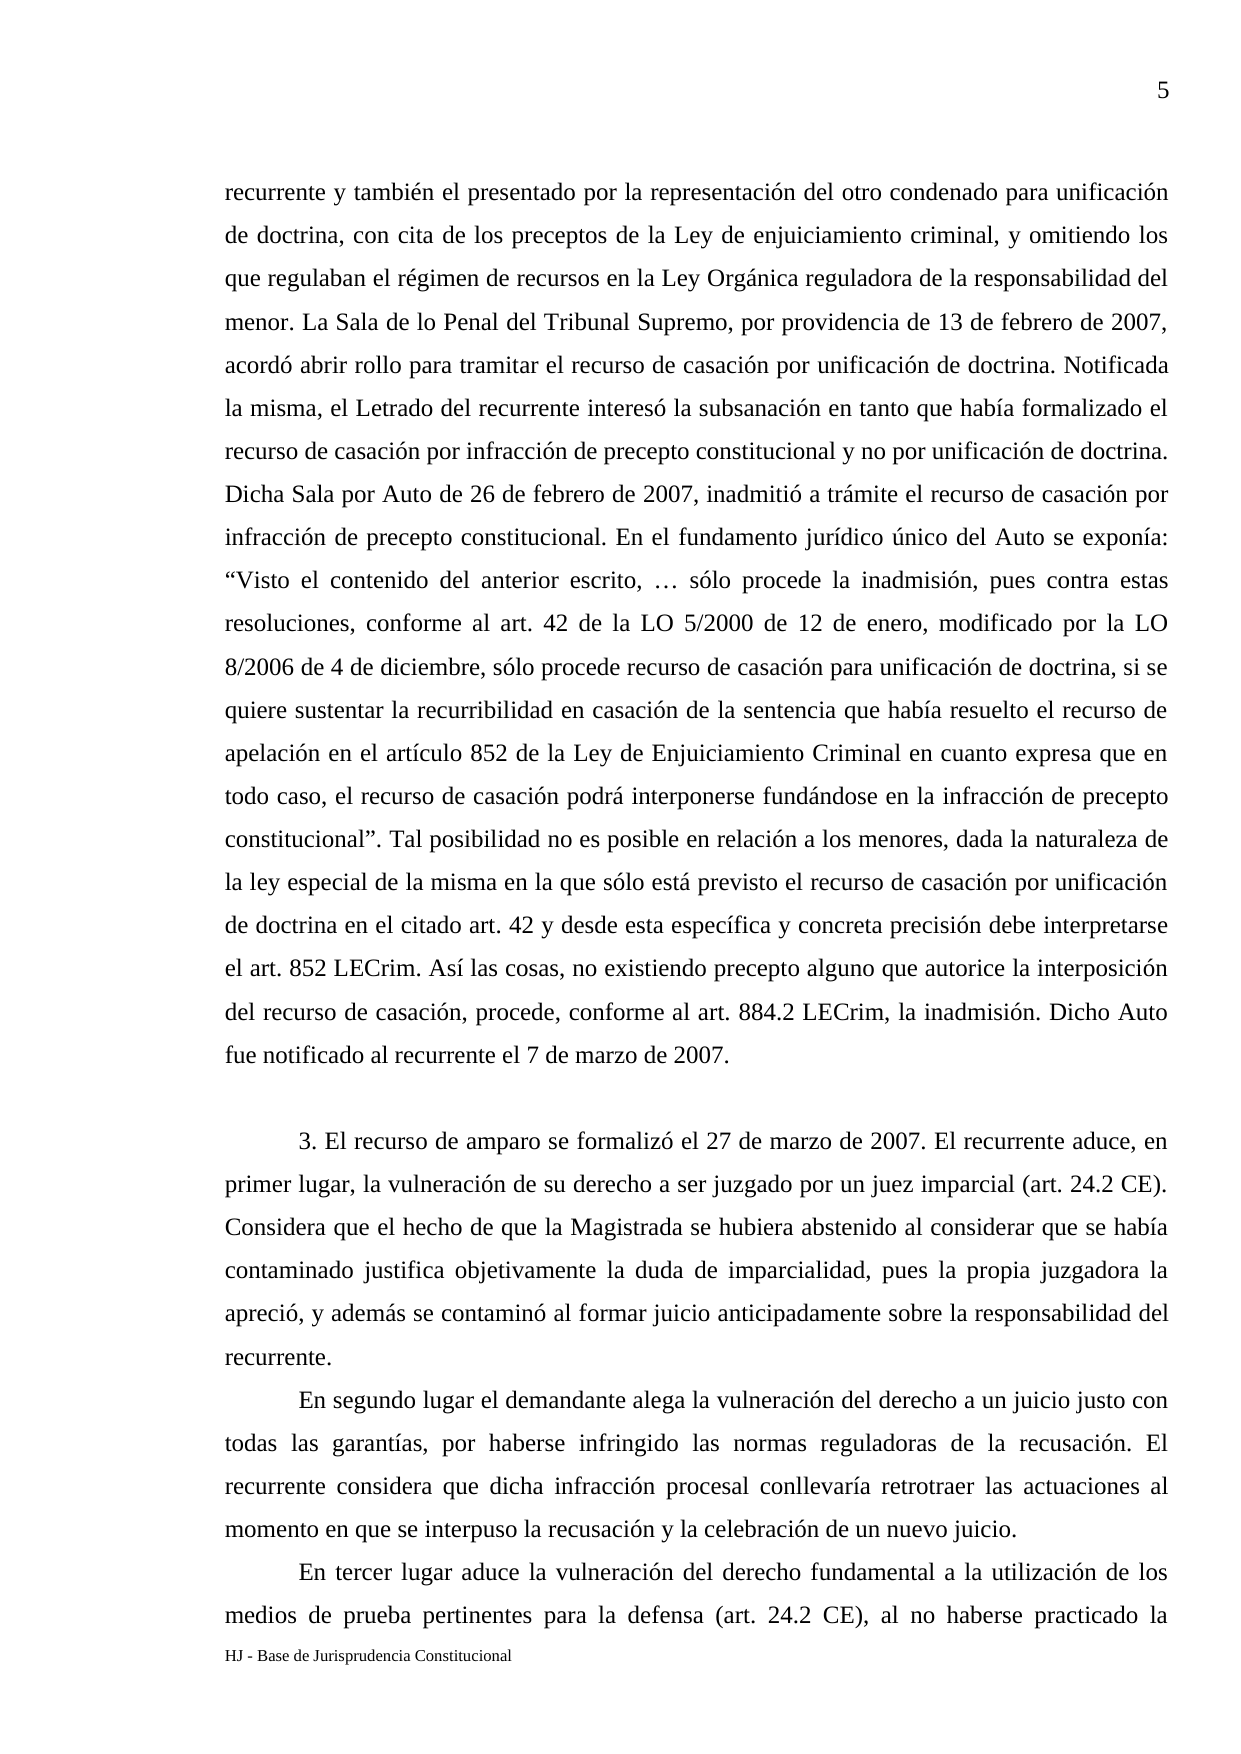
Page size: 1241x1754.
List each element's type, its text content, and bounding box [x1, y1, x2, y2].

text En segundo lugar el demandante alega la vulneración del derecho a un juicio justo con todas las garantías, por haberse infringido las normas reguladoras de la recusación. El recurrente considera que dicha infracción procesal conllevaría retrotraer las actuaciones al momento en que se interpuso la recusación y la celebración de un nuevo juicio. [224, 1385, 1169, 1543]
text 3. El recurso de amparo se formalizó el 27 de marzo de 2007. El recurrente aduce, en primer lugar, la vulneración de su derecho a ser juzgado por un juez imparcial (art. 24.2 CE). Considera que el hecho de que la Magistrada se hubiera abstenido al considerar que se había contaminado justifica objetivamente la duda de imparcialidad, pues la propia juzgadora la apreció, y además se contaminó al formar juicio anticipadamente sobre la responsabilidad del recurrente. [224, 1126, 1169, 1370]
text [224, 1557, 1169, 1629]
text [224, 177, 1169, 1068]
